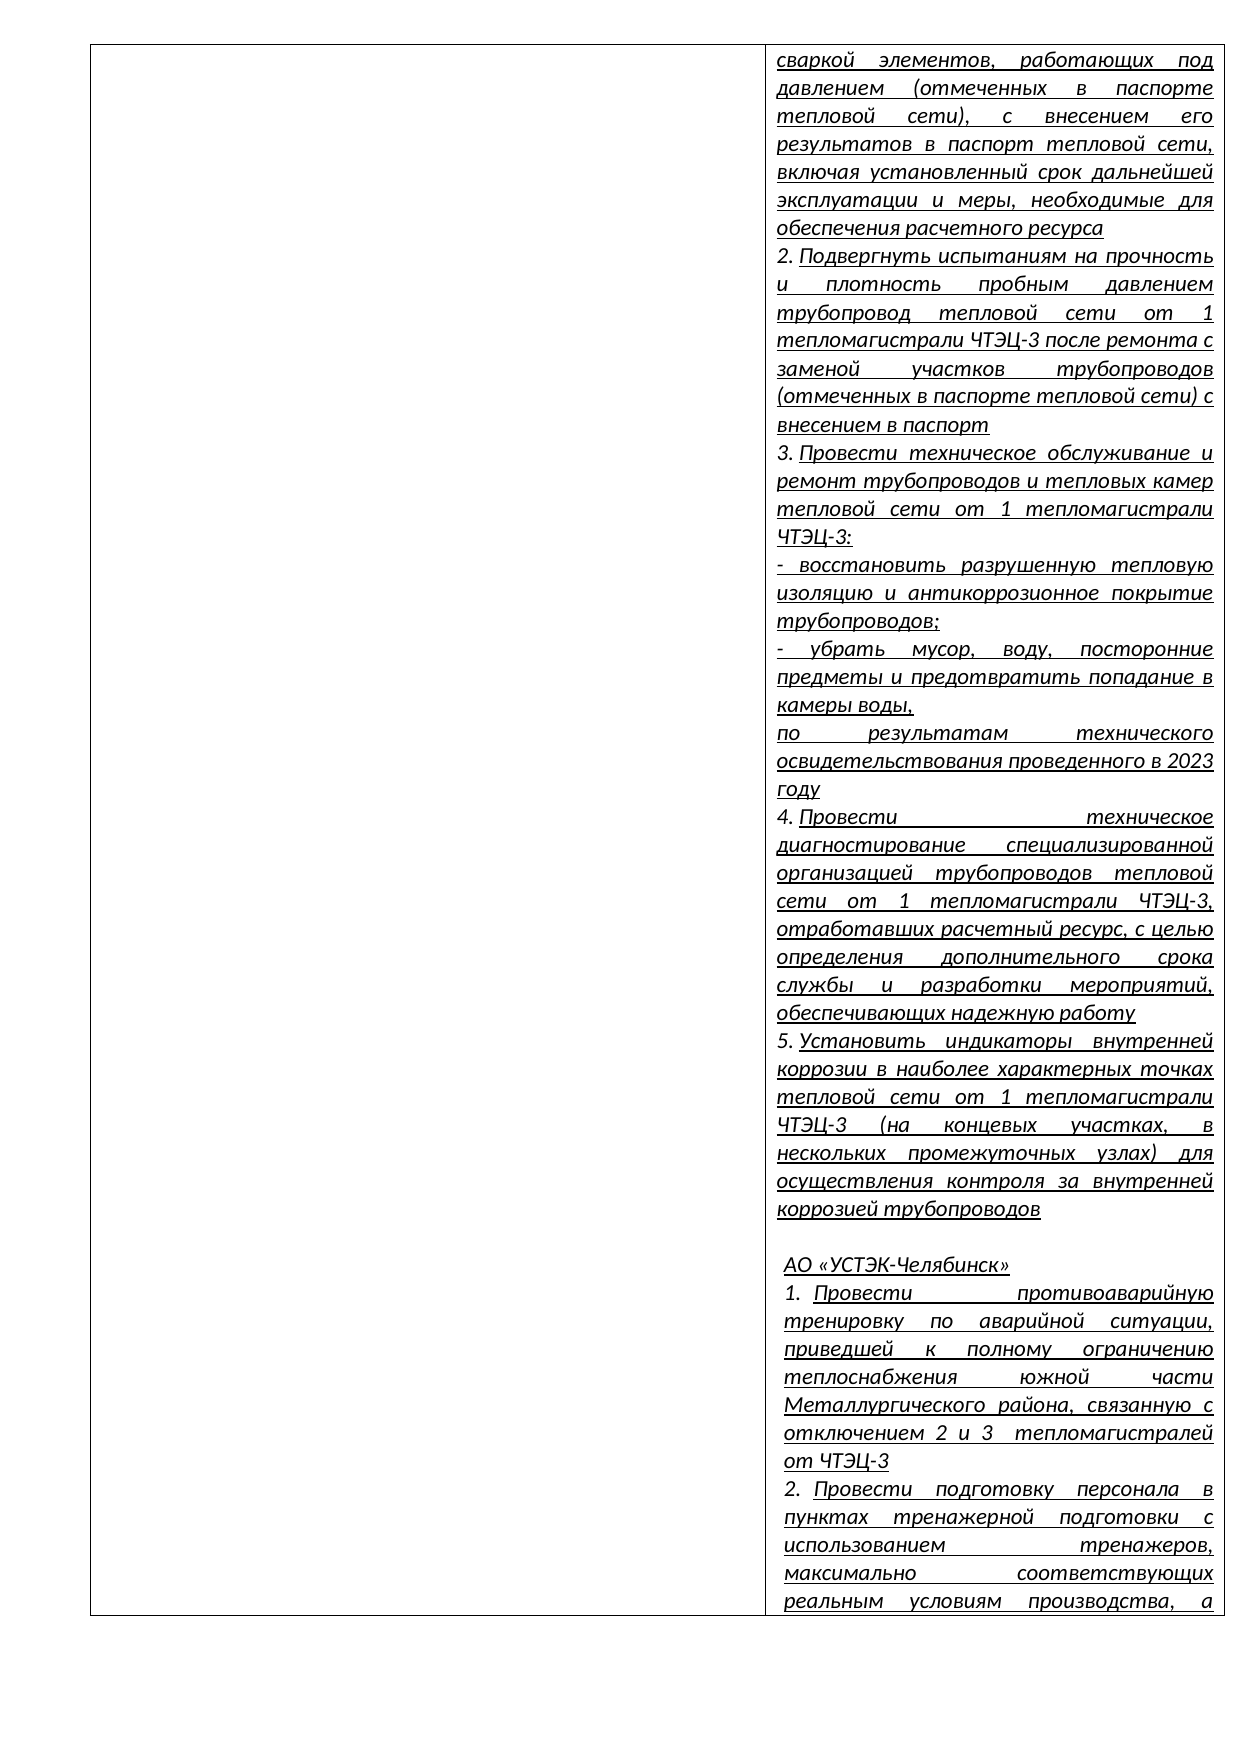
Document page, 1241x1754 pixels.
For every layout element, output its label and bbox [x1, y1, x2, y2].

table_cell [91, 45, 765, 1614]
